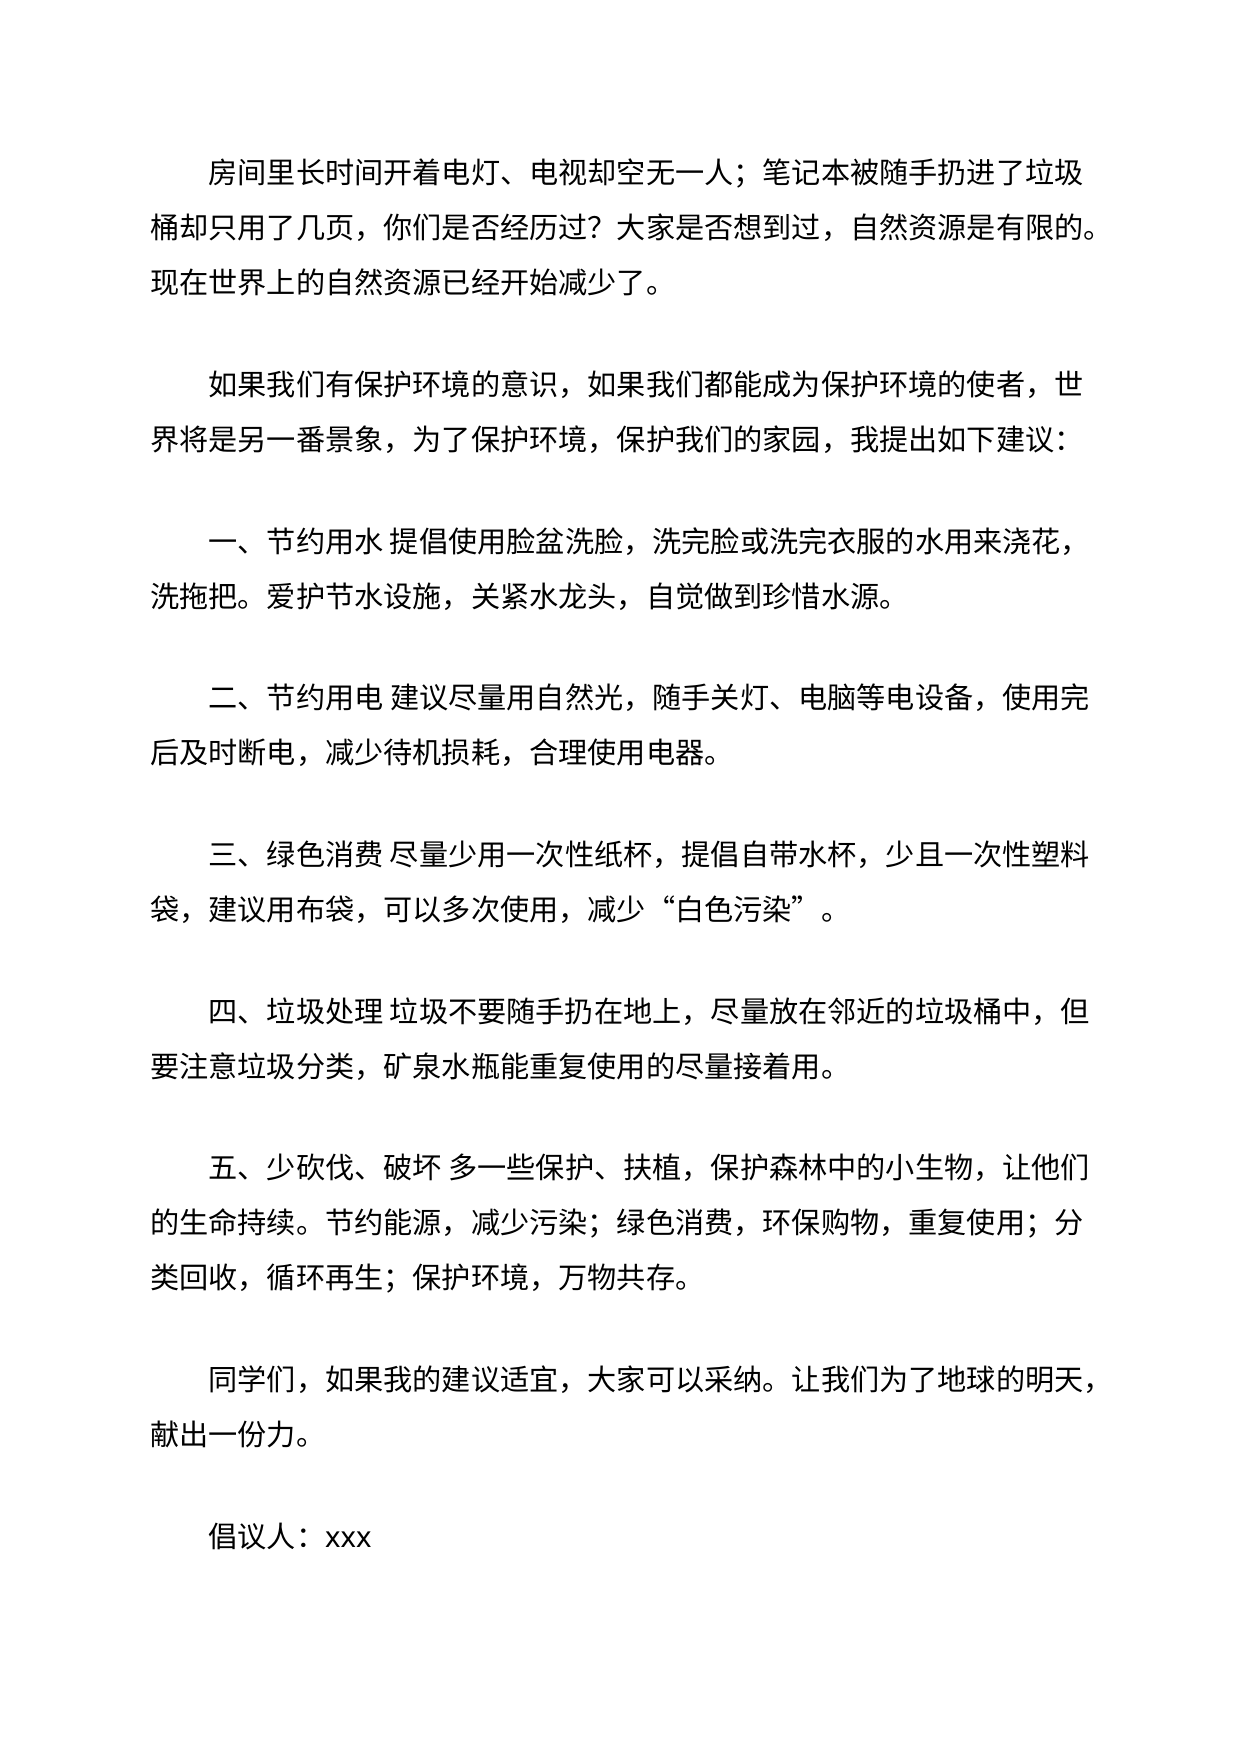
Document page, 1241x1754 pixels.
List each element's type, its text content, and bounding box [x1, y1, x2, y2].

text 如果我们有保护环境的意识，如果我们都能成为保护环境的使者，世界将是另一番景象，为了保护环境，保护我们的家园，我提出如下建议： [150, 362, 1090, 459]
text 同学们，如果我的建议适宜，大家可以采纳。让我们为了地球的明天，献出一份力。 [150, 1356, 1090, 1454]
text 五、少砍伐、破坏 多一些保护、扶植，保护森林中的小生物，让他们的生命持续。节约能源，减少污染；绿色消费，环保购物，重复使用；分类回收，循环再生；保护环境，万物共存。 [150, 1145, 1090, 1297]
text 三、绿色消费 尽量少用一次性纸杯，提倡自带水杯，少且一次性塑料袋，建议用布袋，可以多次使用，减少“白色污染”。 [150, 832, 1090, 929]
text 倡议人：xxx [150, 1513, 1090, 1556]
text 四、垃圾处理 垃圾不要随手扔在地上，尽量放在邻近的垃圾桶中，但要注意垃圾分类，矿泉水瓶能重复使用的尽量接着用。 [150, 988, 1090, 1085]
text 一、节约用水 提倡使用脸盆洗脸，洗完脸或洗完衣服的水用来浇花，洗拖把。爱护节水设施，关紧水龙头，自觉做到珍惜水源。 [150, 518, 1090, 615]
text 房间里长时间开着电灯、电视却空无一人；笔记本被随手扔进了垃圾桶却只用了几页，你们是否经历过？大家是否想到过，自然资源是有限的。现在世界上的自然资源已经开始减少了。 [150, 150, 1090, 302]
text 二、节约用电 建议尽量用自然光，随手关灯、电脑等电设备，使用完后及时断电，减少待机损耗，合理使用电器。 [150, 675, 1090, 772]
